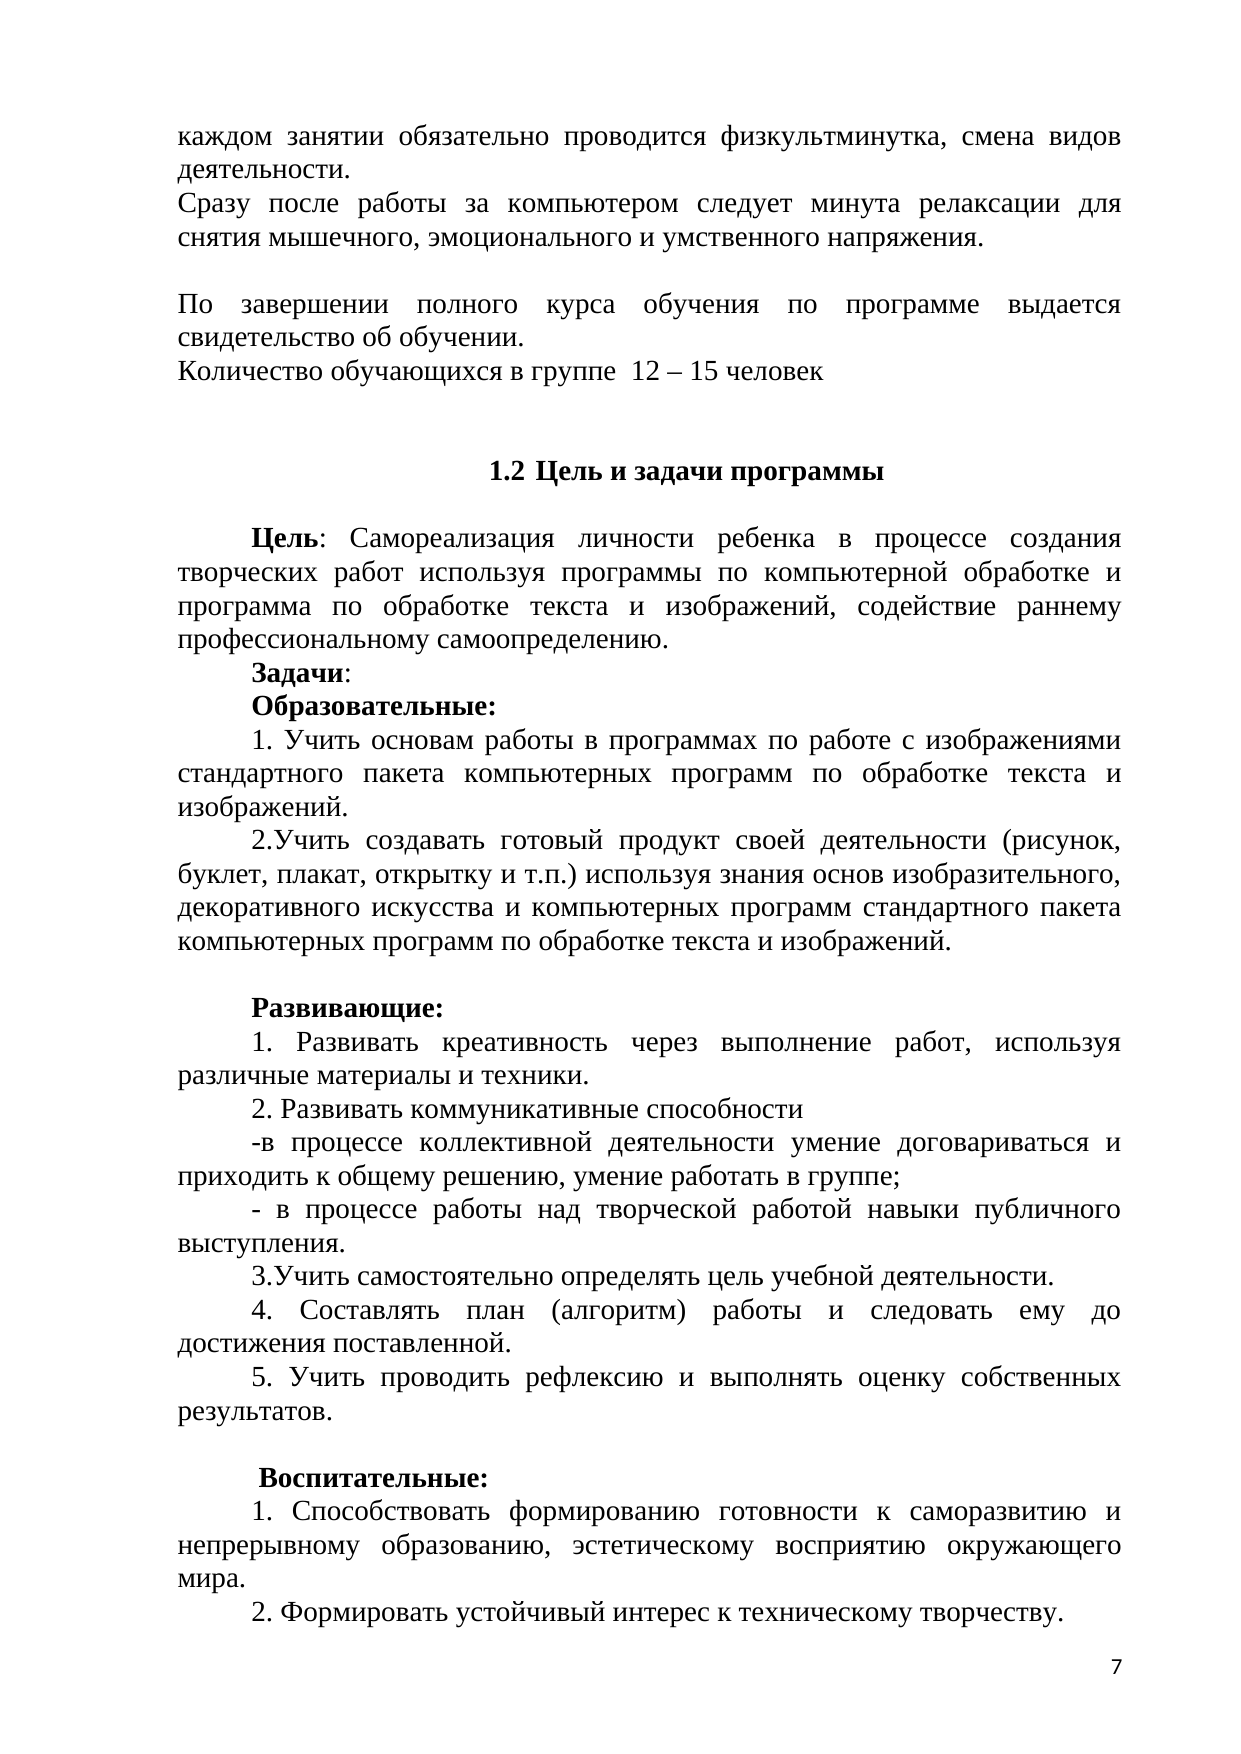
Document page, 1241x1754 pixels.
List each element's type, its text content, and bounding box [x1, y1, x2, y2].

text 1. Учить основам работы в программах по работе с изображениями стандартного пакета компьютерных программ по обработке текста и изображений. [177, 722, 1122, 822]
text По завершении полного курса обучения по программе выдается свидетельство об обучении. [177, 286, 1122, 353]
text 5. Учить проводить рефлексию и выполнять оценку собственных результатов. [177, 1359, 1122, 1426]
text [177, 118, 1122, 185]
text 2. Формировать устойчивый интерес к техническому творчеству. [177, 1594, 1122, 1627]
text 3.Учить самостоятельно определять цель учебной деятельности. [177, 1258, 1122, 1292]
text Цель: Самореализация личности ребенка в процессе создания творческих работ используя программы по компьютерной обработке и программа по обработке текста и изображений, содействие раннему профессиональному самоопределению. [177, 521, 1122, 655]
text Воспитательные: [177, 1460, 1122, 1493]
text - в процессе работы над творческой работой навыки публичного выступления. [177, 1191, 1122, 1258]
text 2.Учить создавать готовый продукт своей деятельности (рисунок, буклет, плакат, открытку и т.п.) используя знания основ изобразительного, декоративного искусства и компьютерных программ стандартного пакета компьютерных программ по обработке текста и изображений. [177, 822, 1122, 957]
text Задачи: [177, 655, 1122, 688]
text Развивающие: [177, 990, 1122, 1024]
text 1. Способствовать формированию готовности к саморазвитию и непрерывному образованию, эстетическому восприятию окружающего мира. [177, 1493, 1122, 1594]
text 4. Составлять план (алгоритм) работы и следовать ему до достижения поставленной. [177, 1292, 1122, 1359]
text Образовательные: [177, 688, 1122, 722]
text Количество обучающихся в группе 12 – 15 человек [177, 353, 1122, 386]
list Цель и задачи программы [251, 453, 1122, 487]
text -в процессе коллективной деятельности умение договариваться и приходить к общему решению, умение работать в группе; [177, 1124, 1122, 1191]
text Сразу после работы за компьютером следует минута релаксации для снятия мышечного, эмоционального и умственного напряжения. [177, 185, 1122, 252]
text 1. Развивать креативность через выполнение работ, используя различные материалы и техники. [177, 1024, 1122, 1091]
text 2. Развивать коммуникативные способности [177, 1091, 1122, 1124]
